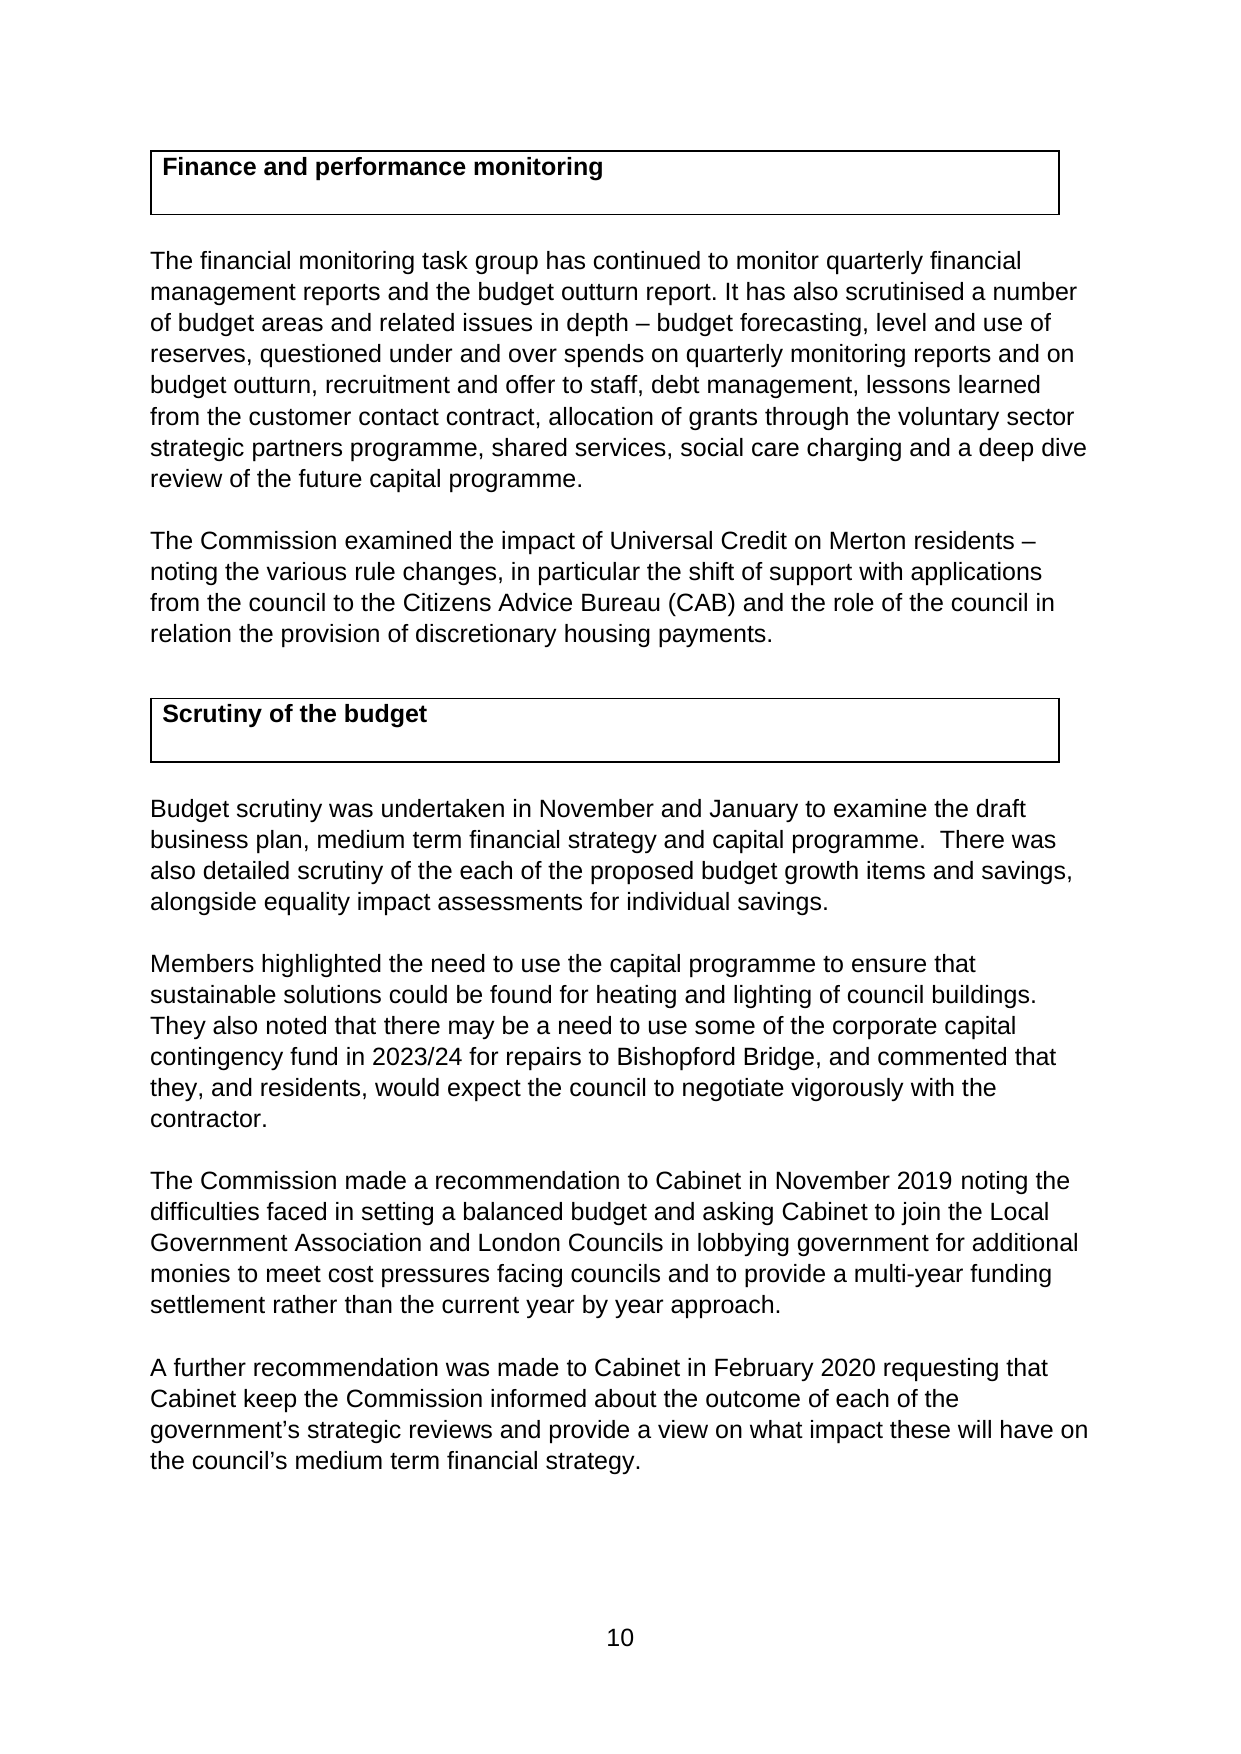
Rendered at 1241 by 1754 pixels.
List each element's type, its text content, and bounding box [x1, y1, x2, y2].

table_header Scrutiny of the budget [152, 699, 1058, 761]
text The Commission made a recommendation to Cabinet in November 2019 noting the difficulties faced in setting a balanced budget and asking Cabinet to join the Local Government Association and London Councils in lobbying government for additional monies to meet cost pressures facing councils and to provide a multi-year funding settlement rather than the current year by year approach. [150, 1166, 1090, 1319]
text The Commission examined the impact of Universal Credit on Merton residents – noting the various rule changes, in particular the shift of support with applications from the council to the Citizens Advice Bureau (CAB) and the role of the council in relation the provision of discretionary housing payments. [150, 526, 1090, 647]
text The financial monitoring task group has continued to monitor quarterly financial management reports and the budget outturn report. It has also scrutinised a number of budget areas and related issues in depth – budget forecasting, level and use of reserves, questioned under and over spends on quarterly monitoring reports and on budget outturn, recruitment and offer to staff, debt management, lessons learned from the customer contact contract, allocation of grants through the voluntary sector strategic partners programme, shared services, social care charging and a deep dive review of the future capital programme. [150, 246, 1090, 492]
table_header Finance and performance monitoring [152, 152, 1058, 214]
text Members highlighted the need to use the capital programme to ensure that sustainable solutions could be found for heating and lighting of council buildings. They also noted that there may be a need to use some of the corporate capital contingency fund in 2023/24 for repairs to Bishopford Bridge, and commented that they, and residents, would expect the council to negotiate vigorously with the contractor. [150, 949, 1090, 1133]
text A further recommendation was made to Cabinet in February 2020 requesting that Cabinet keep the Commission informed about the outcome of each of the government’s strategic reviews and provide a view on what impact these will have on the council’s medium term financial strategy. [150, 1352, 1090, 1474]
text Budget scrutiny was undertaken in November and January to examine the draft business plan, medium term financial strategy and capital programme. There was also detailed scrutiny of the each of the proposed budget growth items and savings, alongside equality impact assessments for individual savings. [150, 794, 1090, 916]
